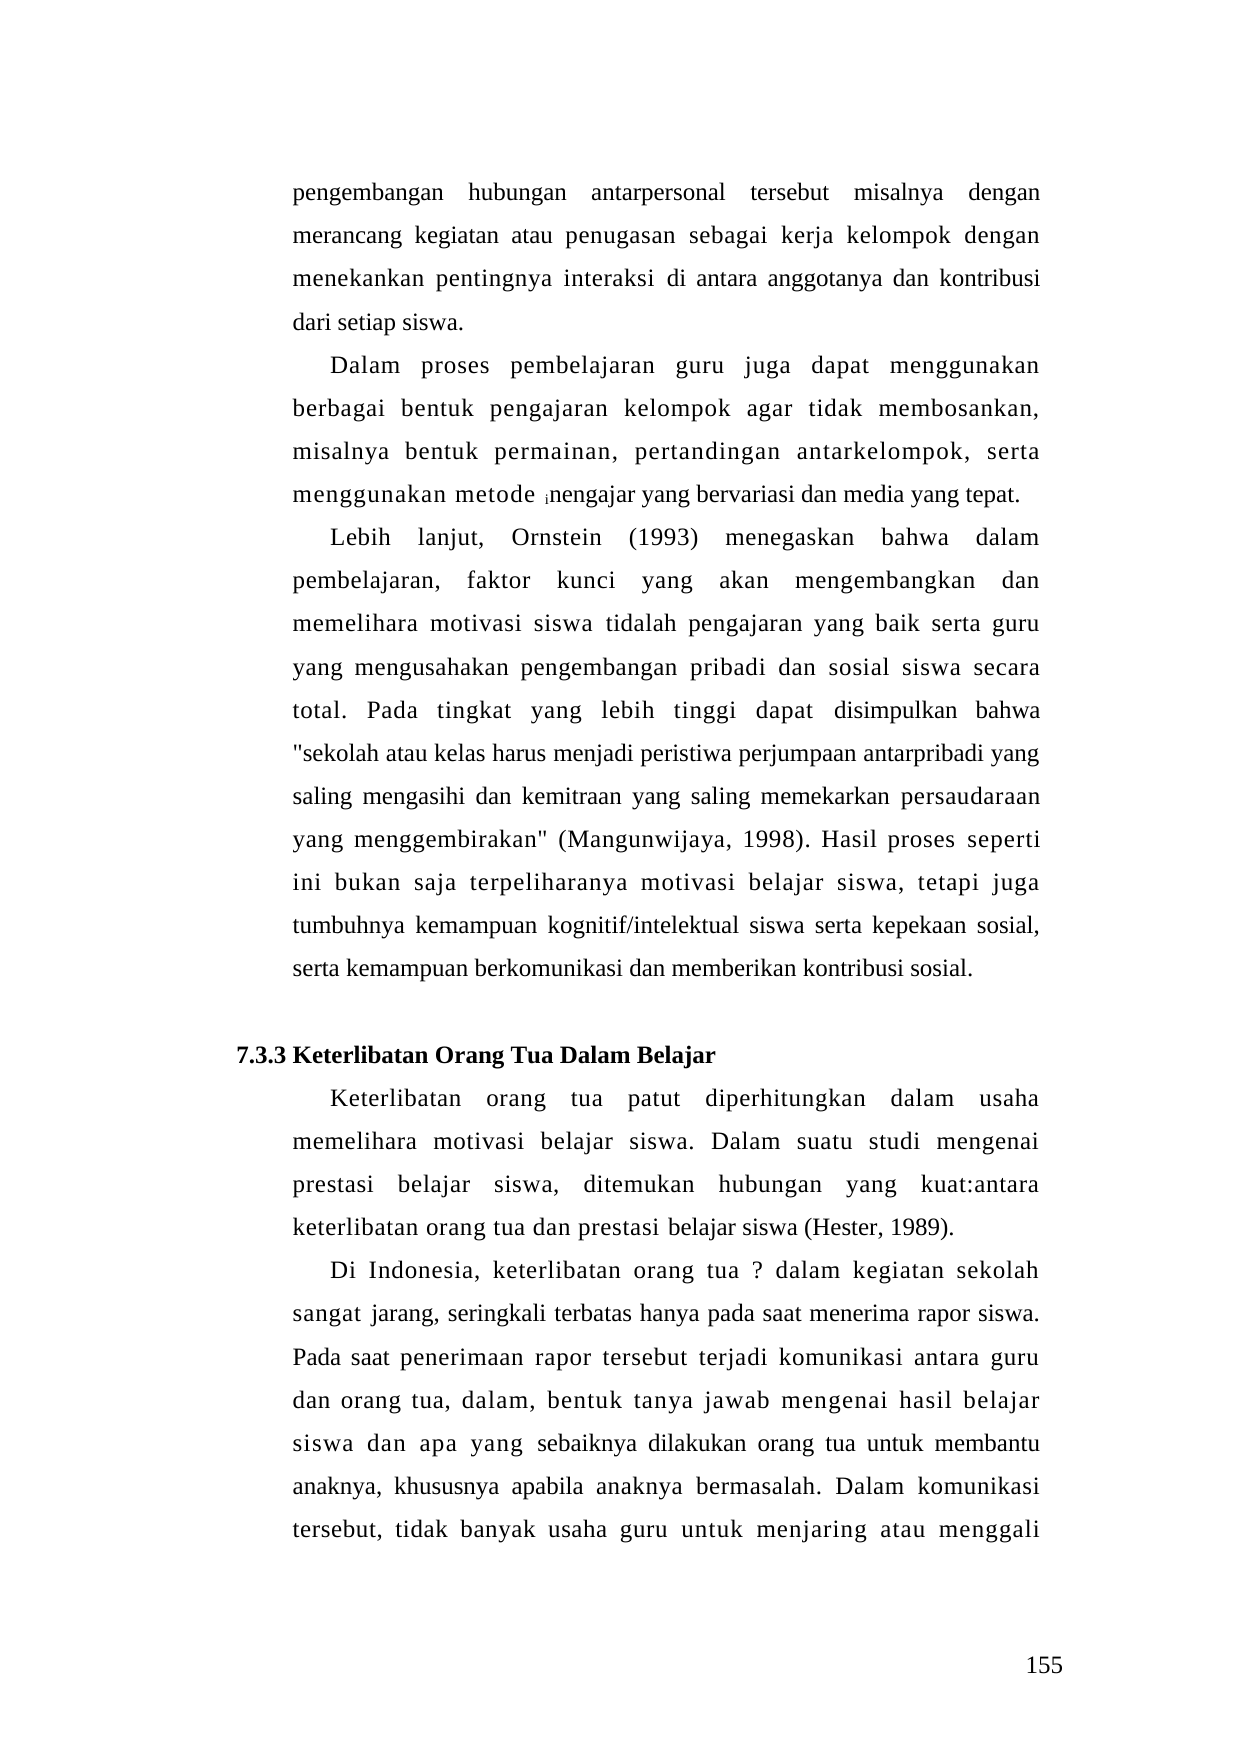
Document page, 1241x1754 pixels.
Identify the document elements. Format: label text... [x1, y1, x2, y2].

text Lebih lanjut, Ornstein (1993) menegaskan bahwa dalam pembelajaran, faktor kunci yang akan mengembangkan dan memelihara motivasi siswa tidalah pengajaran yang baik serta guru yang mengusahakan pengembangan pribadi dan sosial siswa secara total. Pada tingkat yang lebih tinggi dapat disimpulkan bahwa "sekolah atau kelas harus menjadi peristiwa perjumpaan antarpribadi yang saling mengasihi dan kemitraan yang saling memekarkan persaudaraan yang menggembirakan" (Mangunwijaya, 1998). Hasil proses seperti ini bukan saja terpeliharanya motivasi belajar siswa, tetapi juga tumbuhnya kemampuan kognitif/intelektual siswa serta kepekaan sosial, serta kemampuan berkomunikasi dan memberikan kontribusi sosial. [292, 522, 1041, 982]
text Keterlibatan orang tua patut diperhitungkan dalam usaha memelihara motivasi belajar siswa. Dalam suatu studi mengenai prestasi belajar siswa, ditemukan hubungan yang kuat:antara keterlibatan orang tua dan prestasi belajar siswa (Hester, 1989). [292, 1083, 1041, 1241]
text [292, 177, 1041, 335]
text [292, 1255, 1041, 1543]
text 7.3.3 Keterlibatan Orang Tua Dalam Belajar [236, 1040, 1063, 1068]
text Dalam proses pembelajaran guru juga dapat menggunakan berbagai bentuk pengajaran kelompok agar tidak membosankan, misalnya bentuk permainan, pertandingan antarkelompok, serta menggunakan metode inengajar yang bervariasi dan media yang tepat. [292, 350, 1041, 508]
